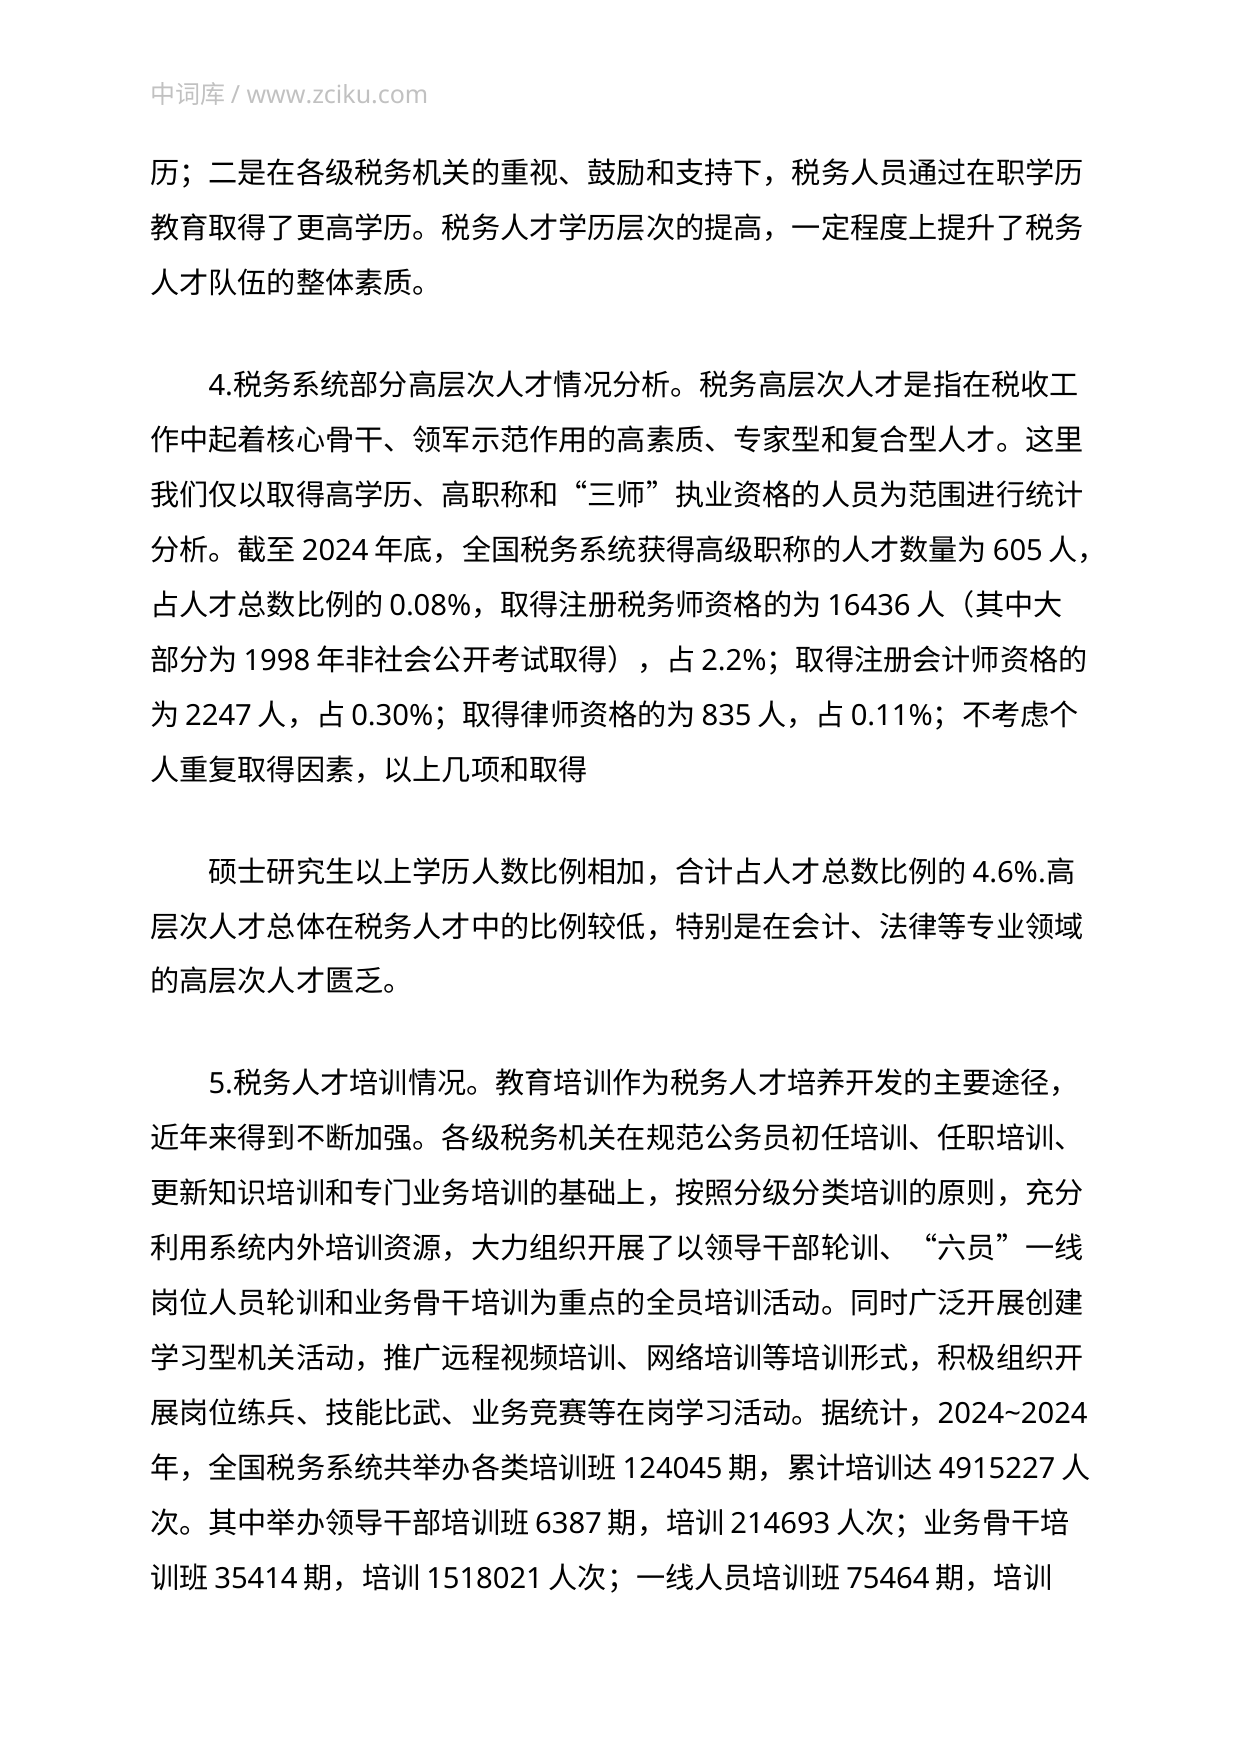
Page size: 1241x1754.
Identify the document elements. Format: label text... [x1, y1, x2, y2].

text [150, 150, 1090, 302]
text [150, 1060, 1090, 1597]
text 4.税务系统部分高层次人才情况分析。税务高层次人才是指在税收工作中起着核心骨干、领军示范作用的高素质、专家型和复合型人才。这里我们仅以取得高学历、高职称和“三师”执业资格的人员为范围进行统计分析。截至2024年底，全国税务系统获得高级职称的人才数量为605人，占人才总数比例的0.08%，取得注册税务师资格的为16436人（其中大部分为1998年非社会公开考试取得），占2.2%；取得注册会计师资格的为2247人，占0.30%；取得律师资格的为835人，占0.11%；不考虑个人重复取得因素，以上几项和取得 [150, 362, 1090, 789]
text 硕士研究生以上学历人数比例相加，合计占人才总数比例的4.6%.高层次人才总体在税务人才中的比例较低，特别是在会计、法律等专业领域的高层次人才匮乏。 [150, 848, 1090, 1000]
